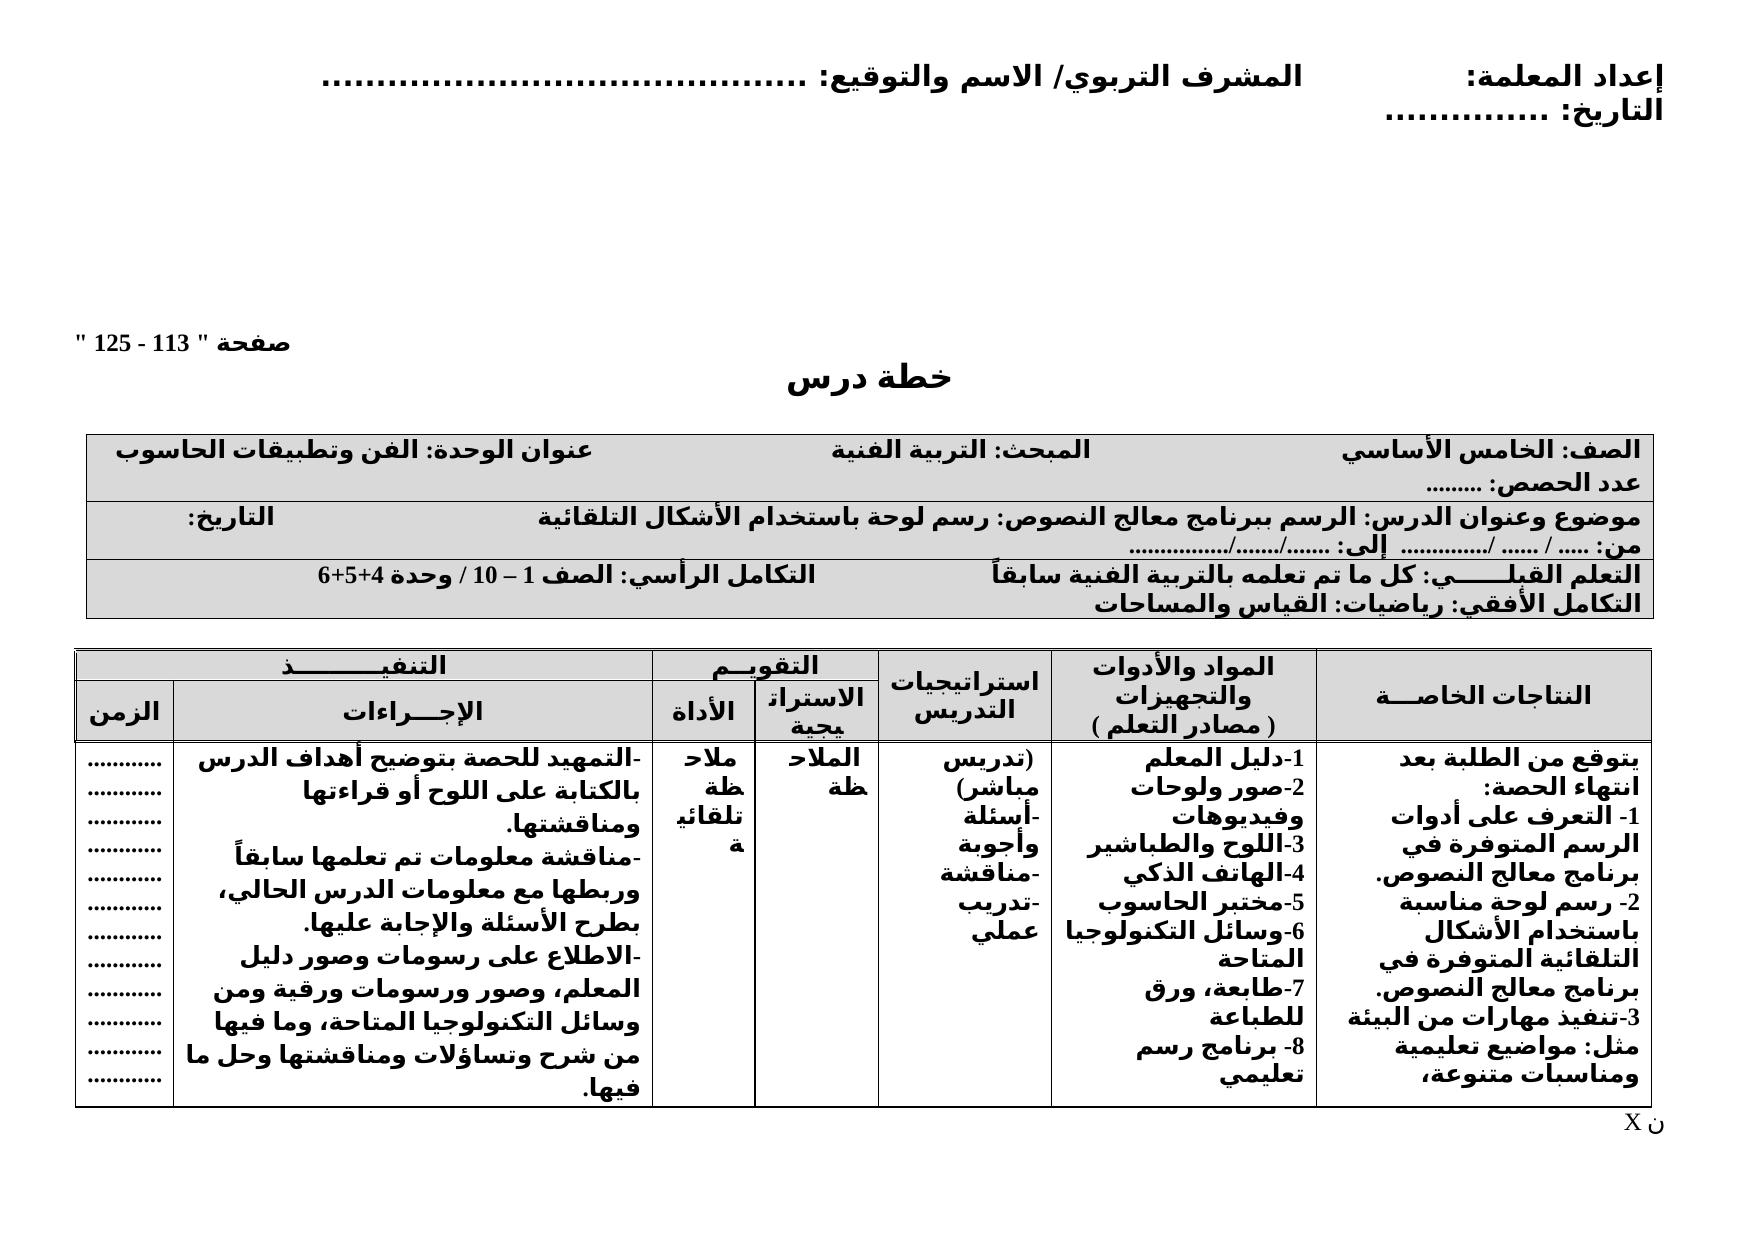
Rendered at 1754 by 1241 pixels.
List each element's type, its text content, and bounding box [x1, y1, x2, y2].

table_cell ملاحظة تلقائية [653, 743, 754, 1106]
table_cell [1052, 743, 1316, 1106]
table_cell الملاحظة [756, 743, 878, 1106]
table_header التقويــم [653, 651, 878, 679]
table_cell الاستراتيجية [756, 681, 878, 740]
table_cell الأداة [653, 681, 754, 740]
table_header الصف: الخامس الأساسي المبحث: التربية الفنية عنوان الوحدة: الفن وتطبيقات الحاسوب عدد الحصص: ......... [87, 435, 1653, 501]
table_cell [879, 743, 1051, 1106]
text خطة درس [74, 357, 1665, 395]
table_header النتاجات الخاصـــة [1317, 651, 1651, 740]
text صفحة " 113 - 125 " [74, 328, 1665, 357]
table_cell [1317, 743, 1651, 1106]
table_cell التعلم القبلــــــي: كل ما تم تعلمه بالتربية الفنية سابقاً التكامل الرأسي: الصف 1 – 10 / وحدة 4+5+6 التكامل الأفقي: رياضيات: القياس والمساحات [87, 560, 1653, 618]
table_cell الإجـــراءات [174, 681, 652, 740]
table_header المواد والأدوات والتجهيزات ( مصادر التعلم ) [1052, 651, 1316, 740]
text إعداد المعلمة: المشرف التربوي/ الاسم والتوقيع: ............................................ التاريخ: ............... [74, 59, 1665, 127]
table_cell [76, 743, 173, 1106]
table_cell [174, 743, 652, 1106]
table_header التنفيــــــــــذ [76, 651, 652, 679]
table_header استراتيجيات التدريس [879, 651, 1051, 740]
table_cell موضوع وعنوان الدرس: الرسم ببرنامج معالج النصوص: رسم لوحة باستخدام الأشكال التلقائية التاريخ: من: ..... / ...... /.............. إلى: ......./......./................ [87, 502, 1653, 559]
table_cell الزمن [77, 681, 173, 740]
